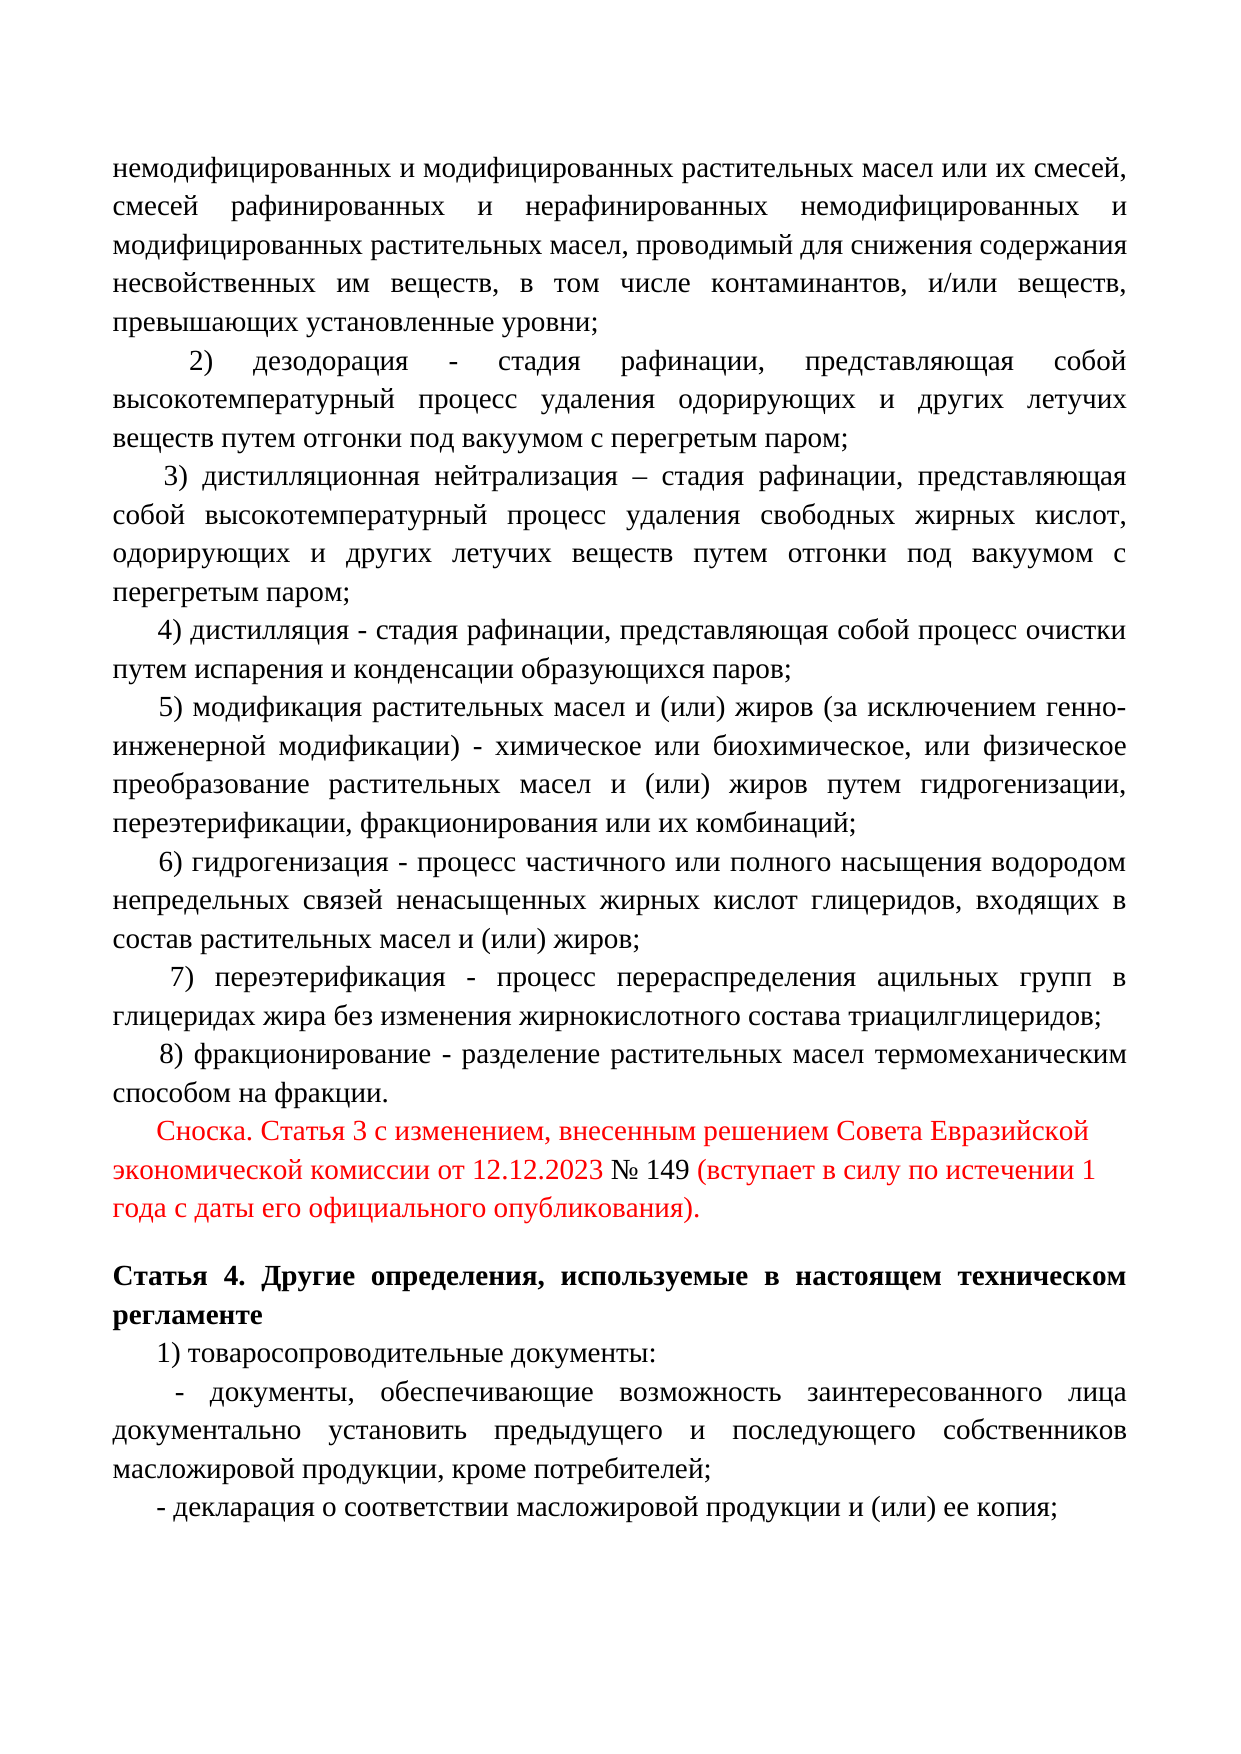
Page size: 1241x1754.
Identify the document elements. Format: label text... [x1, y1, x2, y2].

text 3) дистилляционная нейтрализация – стадия рафинации, представляющая собой высокотемпературный процесс удаления свободных жирных кислот, одорирующих и других летучих веществ путем отгонки под вакуумом с перегретым паром; [112, 458, 1128, 607]
text 5) модификация растительных масел и (или) жиров (за исключением генно-инженерной модификации) - химическое или биохимическое, или физическое преобразование растительных масел и (или) жиров путем гидрогенизации, переэтерификации, фракционирования или их комбинаций; [112, 689, 1128, 839]
text 8) фракционирование - разделение растительных масел термомеханическим способом на фракции. [112, 1036, 1128, 1108]
text Сноска. Статья 3 с изменением, внесенным решением Совета Евразийской экономической комиссии от 12.12.2023 № 149 (вступает в силу по истечении 1 года с даты его официального опубликования). [112, 1113, 1128, 1254]
text Статья 4. Другие определения, используемые в настоящем техническом регламенте [112, 1258, 1128, 1330]
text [112, 150, 1128, 338]
text 2) дезодорация - стадия рафинации, представляющая собой высокотемпературный процесс удаления одорирующих и других летучих веществ путем отгонки под вакуумом с перегретым паром; [112, 343, 1128, 453]
text - документы, обеспечивающие возможность заинтересованного лица документально установить предыдущего и последующего собственников масложировой продукции, кроме потребителей; [112, 1374, 1128, 1484]
text 6) гидрогенизация - процесс частичного или полного насыщения водородом непредельных связей ненасыщенных жирных кислот глицеридов, входящих в состав растительных масел и (или) жиров; [112, 844, 1128, 954]
text 4) дистилляция - стадия рафинации, представляющая собой процесс очистки путем испарения и конденсации образующихся паров; [112, 612, 1128, 684]
text 1) товаросопроводительные документы: [112, 1335, 1128, 1369]
text - декларация о соответствии масложировой продукции и (или) ее копия; [112, 1489, 1128, 1523]
text 7) переэтерификация - процесс перераспределения ацильных групп в глицеридах жира без изменения жирнокислотного состава триацилглицеридов; [112, 959, 1128, 1031]
